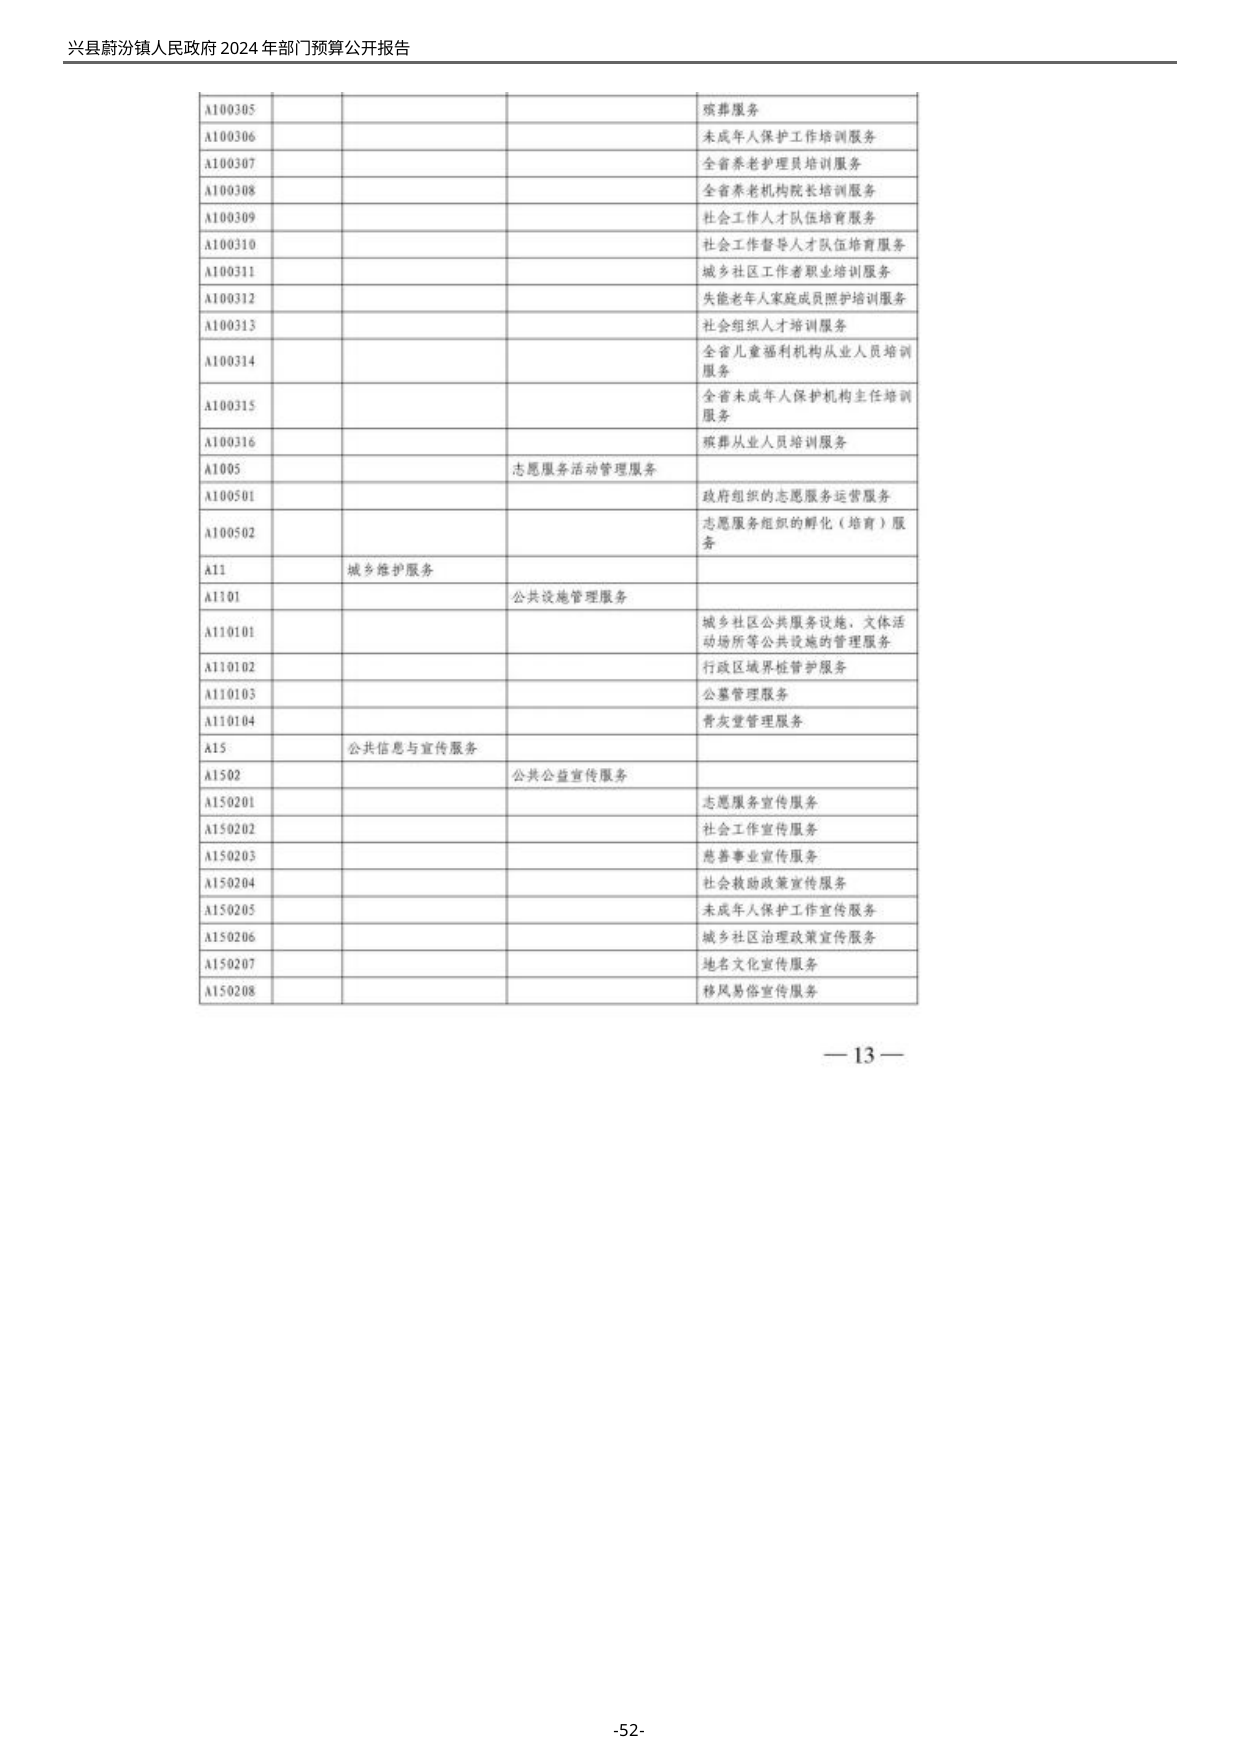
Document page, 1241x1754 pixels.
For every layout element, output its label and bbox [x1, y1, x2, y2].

picture [121, 92, 998, 1092]
